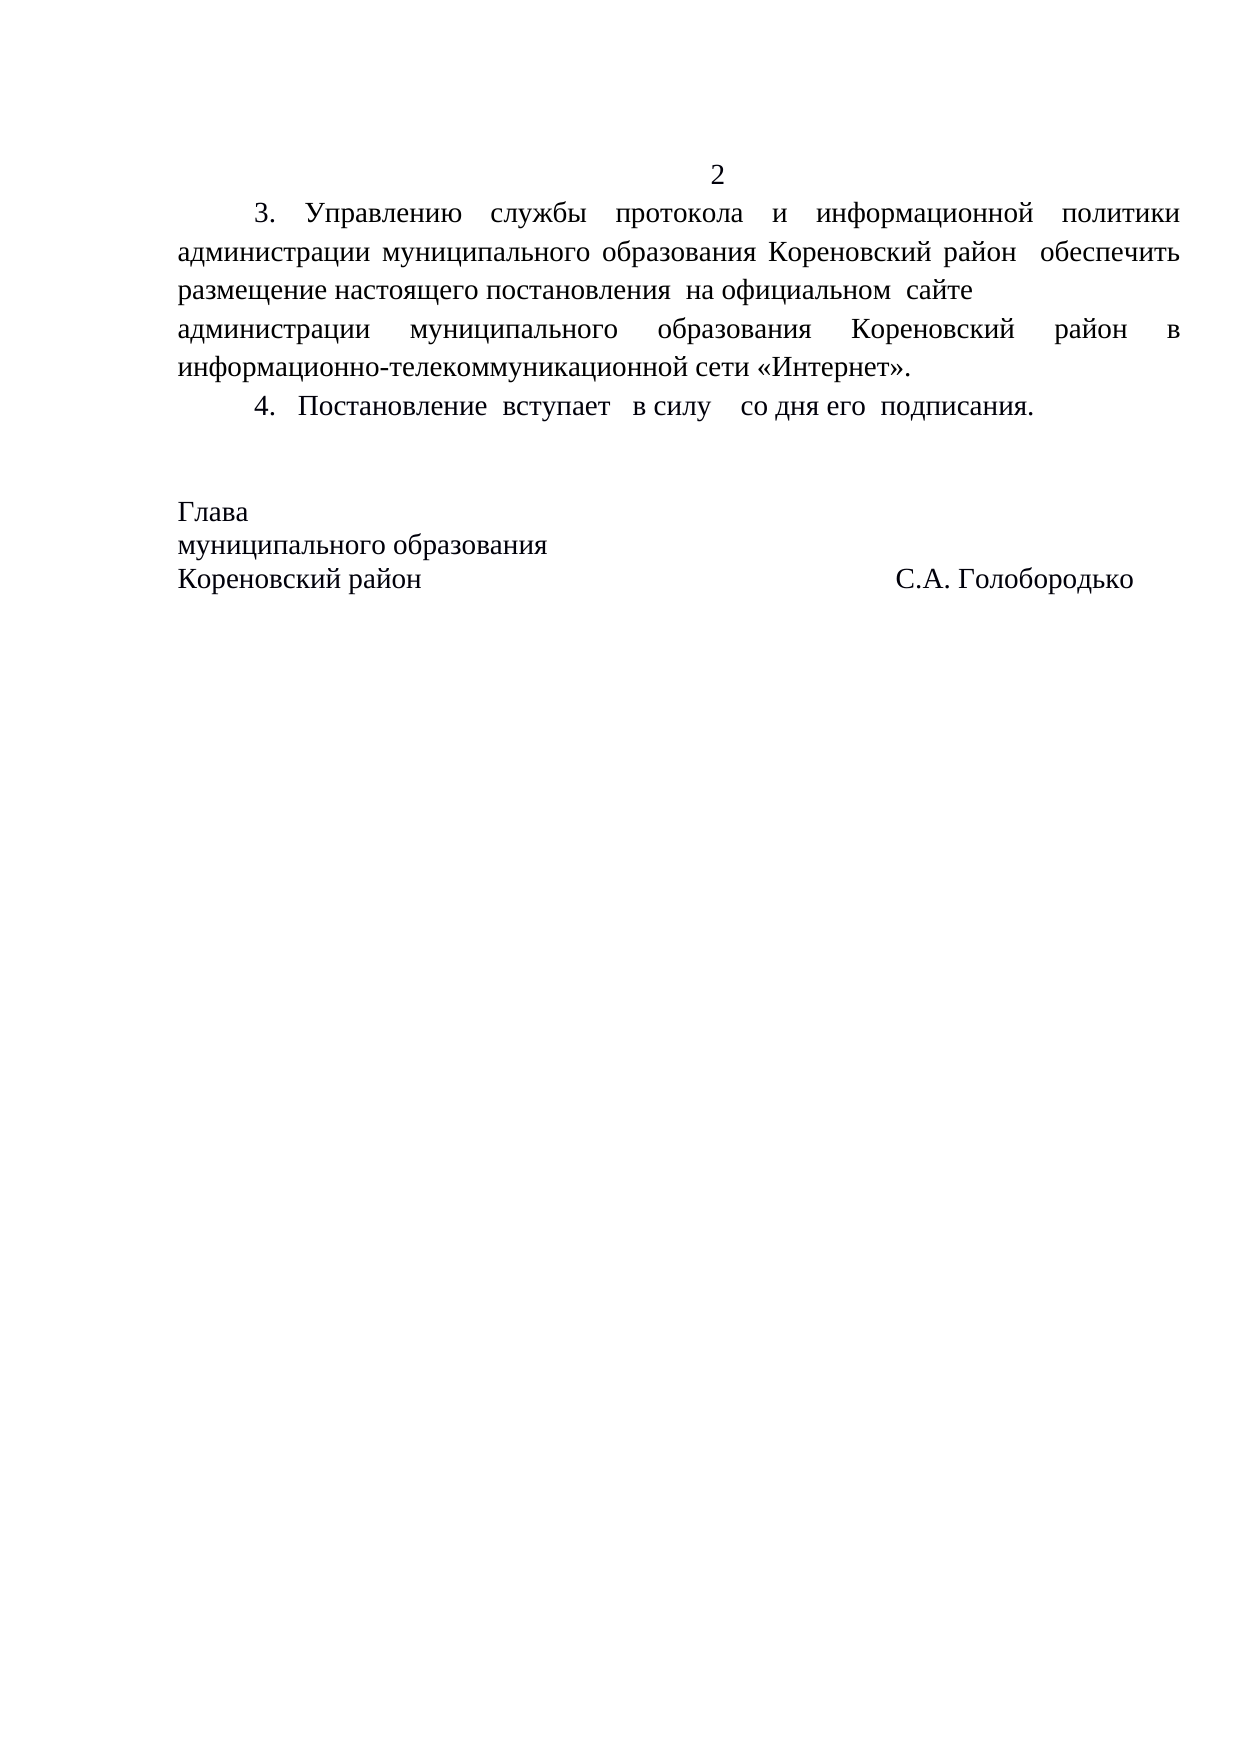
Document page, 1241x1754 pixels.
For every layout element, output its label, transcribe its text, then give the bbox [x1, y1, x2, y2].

text Глава [177, 494, 1181, 527]
text 2 [177, 157, 1181, 190]
text муниципального образования [177, 527, 1181, 561]
text Кореновский район С.А. Голобородько [177, 561, 1181, 594]
text 3. Управлению службы протокола и информационной политики администрации муниципального образования Кореновский район обеспечить размещение настоящего постановления на официальном сайте [177, 195, 1181, 306]
text администрации муниципального образования Кореновский район в информационно-телекоммуникационной сети «Интернет». [177, 311, 1181, 383]
text 4. Постановление вступает в силу со дня его подписания. [177, 388, 1181, 422]
